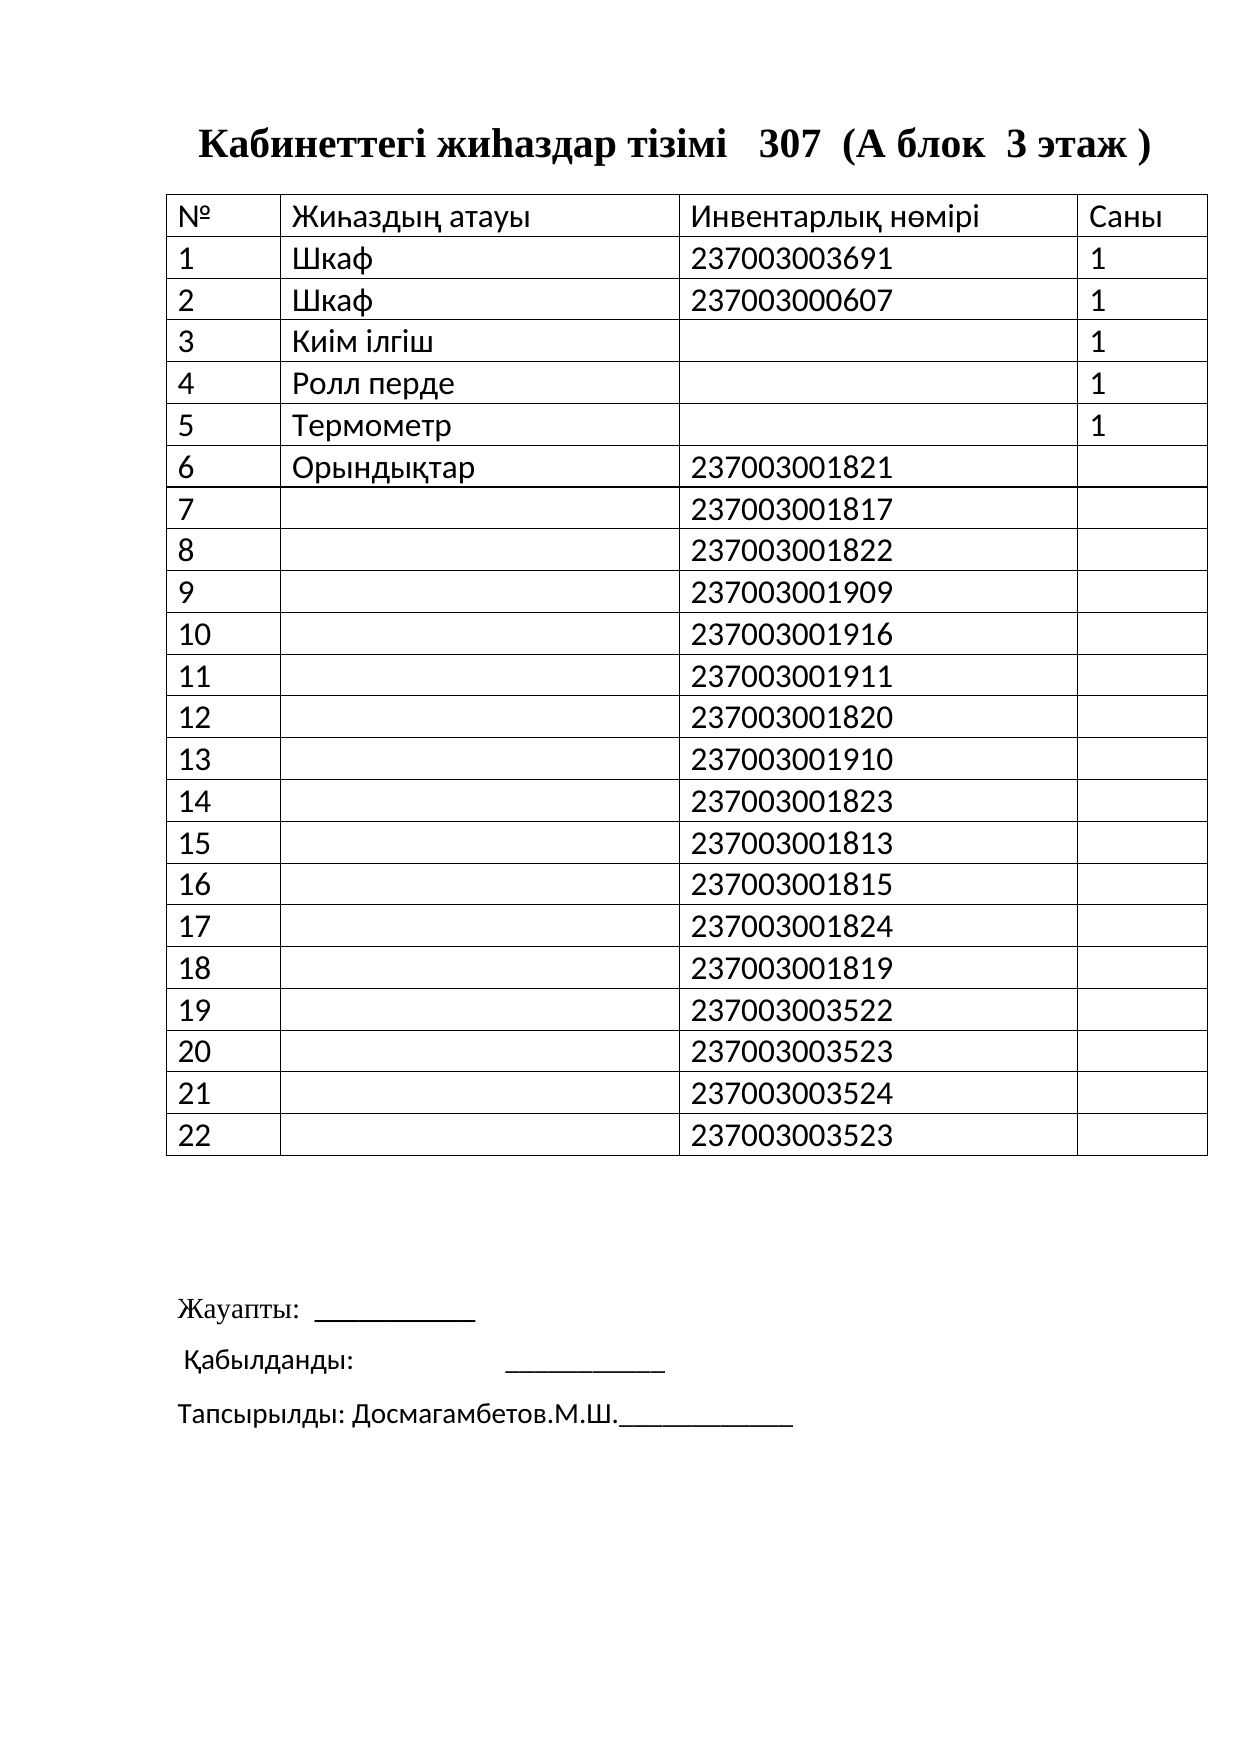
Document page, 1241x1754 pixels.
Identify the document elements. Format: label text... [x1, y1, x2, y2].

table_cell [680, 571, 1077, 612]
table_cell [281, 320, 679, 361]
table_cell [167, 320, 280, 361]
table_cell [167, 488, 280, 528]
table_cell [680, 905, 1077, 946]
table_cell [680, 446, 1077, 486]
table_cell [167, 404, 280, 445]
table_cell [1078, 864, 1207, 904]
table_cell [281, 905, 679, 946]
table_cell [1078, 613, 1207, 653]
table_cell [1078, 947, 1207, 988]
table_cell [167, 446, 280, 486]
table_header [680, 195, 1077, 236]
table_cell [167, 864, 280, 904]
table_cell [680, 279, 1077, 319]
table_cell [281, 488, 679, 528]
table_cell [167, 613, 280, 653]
text Кабинеттегі жиһаздар тізімі 307 (А блок 3 этаж ) [177, 118, 1196, 166]
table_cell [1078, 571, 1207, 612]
text Тапсырылды: Досмагамбетов.М.Ш.____________ [177, 1395, 1196, 1430]
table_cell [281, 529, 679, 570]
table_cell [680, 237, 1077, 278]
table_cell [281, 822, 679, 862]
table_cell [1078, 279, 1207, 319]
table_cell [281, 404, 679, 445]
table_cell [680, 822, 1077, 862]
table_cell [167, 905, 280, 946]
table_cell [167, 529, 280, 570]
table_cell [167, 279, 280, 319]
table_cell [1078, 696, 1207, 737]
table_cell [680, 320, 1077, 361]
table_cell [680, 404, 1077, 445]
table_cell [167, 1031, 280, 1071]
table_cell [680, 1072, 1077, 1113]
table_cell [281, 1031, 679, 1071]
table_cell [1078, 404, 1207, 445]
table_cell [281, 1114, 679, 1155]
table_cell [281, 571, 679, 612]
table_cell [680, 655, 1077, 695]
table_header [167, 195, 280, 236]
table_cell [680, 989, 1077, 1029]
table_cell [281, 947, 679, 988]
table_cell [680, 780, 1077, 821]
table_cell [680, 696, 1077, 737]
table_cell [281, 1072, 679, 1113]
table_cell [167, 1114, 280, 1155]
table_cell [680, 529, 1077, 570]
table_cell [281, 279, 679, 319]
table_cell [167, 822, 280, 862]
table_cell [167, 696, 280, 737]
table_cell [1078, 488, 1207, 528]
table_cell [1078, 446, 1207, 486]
text Қабылданды: ___________ [177, 1341, 1196, 1377]
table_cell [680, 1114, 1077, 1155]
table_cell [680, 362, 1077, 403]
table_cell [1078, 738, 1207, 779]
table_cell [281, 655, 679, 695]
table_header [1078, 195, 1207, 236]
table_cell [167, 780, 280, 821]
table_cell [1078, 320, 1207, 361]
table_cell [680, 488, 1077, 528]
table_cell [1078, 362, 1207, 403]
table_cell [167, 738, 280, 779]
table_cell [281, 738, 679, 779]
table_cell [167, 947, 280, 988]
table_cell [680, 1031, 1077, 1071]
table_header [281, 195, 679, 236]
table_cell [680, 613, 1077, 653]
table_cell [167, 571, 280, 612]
text Жауапты: ___________ [177, 1291, 1196, 1324]
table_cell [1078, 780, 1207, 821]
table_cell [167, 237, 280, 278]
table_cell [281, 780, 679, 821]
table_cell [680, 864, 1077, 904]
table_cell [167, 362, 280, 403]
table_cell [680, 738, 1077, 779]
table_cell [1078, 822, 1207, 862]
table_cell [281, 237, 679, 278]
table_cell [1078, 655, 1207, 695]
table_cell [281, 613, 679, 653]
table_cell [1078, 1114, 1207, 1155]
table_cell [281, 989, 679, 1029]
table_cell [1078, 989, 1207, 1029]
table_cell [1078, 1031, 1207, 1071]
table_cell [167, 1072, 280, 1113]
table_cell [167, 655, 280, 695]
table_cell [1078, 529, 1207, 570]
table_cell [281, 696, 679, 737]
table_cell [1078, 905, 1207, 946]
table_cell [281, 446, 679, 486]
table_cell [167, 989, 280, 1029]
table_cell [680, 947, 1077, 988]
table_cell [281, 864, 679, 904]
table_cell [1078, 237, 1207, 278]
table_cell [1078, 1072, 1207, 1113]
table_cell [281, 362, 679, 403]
